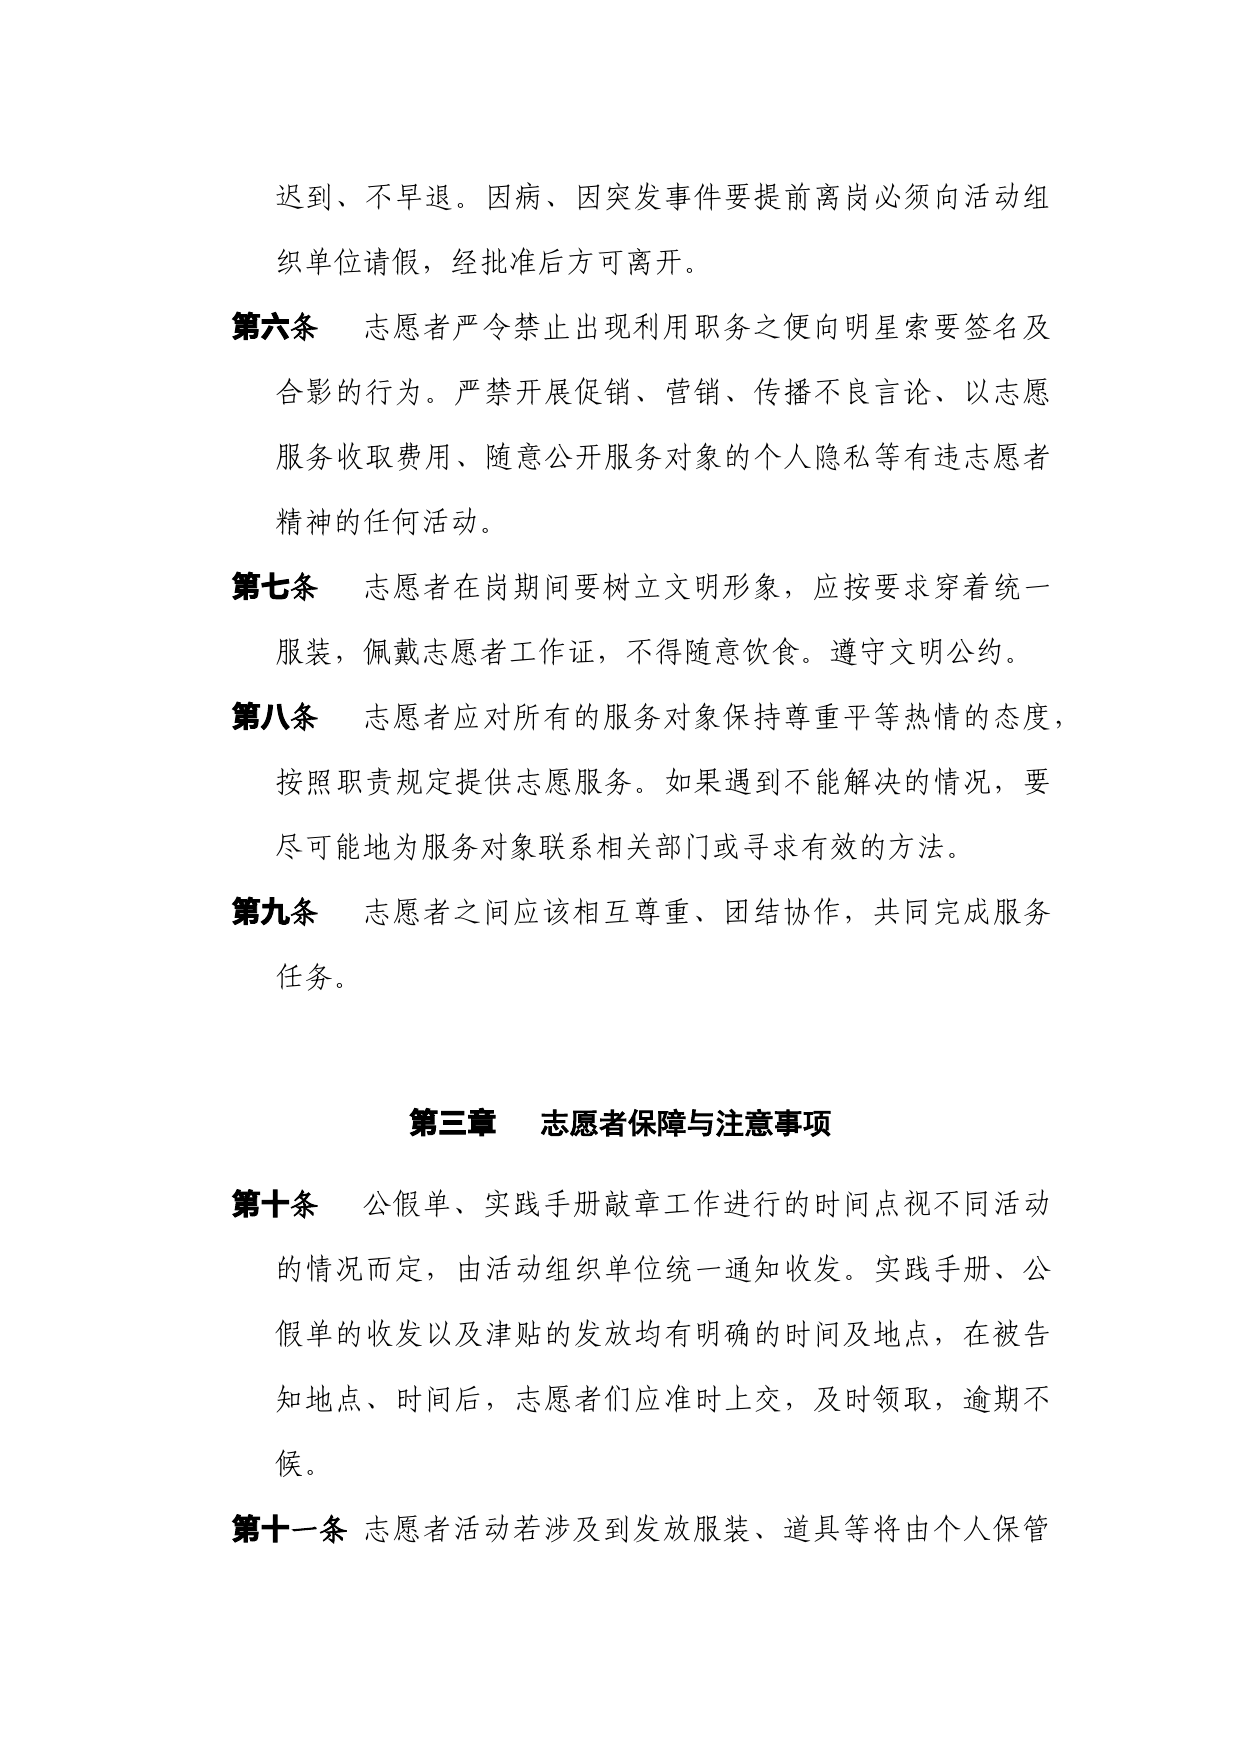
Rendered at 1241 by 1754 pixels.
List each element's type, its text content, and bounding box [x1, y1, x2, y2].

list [231, 162, 1053, 292]
list 志愿者严令禁止出现利用职务之便向明星索要签名及合影的行为。严禁开展促销、营销、传播不良言论、以志愿服务收取费用、随意公开服务对象的个人隐私等有违志愿者精神的任何活动。 [231, 292, 1053, 552]
list 志愿者保障与注意事项 [187, 1088, 1053, 1153]
list 公假单、实践手册敲章工作进行的时间点视不同活动的情况而定，由活动组织单位统一通知收发。实践手册、公假单的收发以及津贴的发放均有明确的时间及地点，在被告知地点、时间后，志愿者们应准时上交，及时领取，逾期不候。 [231, 1169, 1053, 1494]
list 志愿者之间应该相互尊重、团结协作，共同完成服务任务。 [231, 877, 1053, 1007]
list 志愿者在岗期间要树立文明形象，应按要求穿着统一服装，佩戴志愿者工作证，不得随意饮食。遵守文明公约。 [231, 552, 1053, 682]
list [231, 1494, 1053, 1559]
list 志愿者应对所有的服务对象保持尊重平等热情的态度，按照职责规定提供志愿服务。如果遇到不能解决的情况，要尽可能地为服务对象联系相关部门或寻求有效的方法。 [231, 682, 1053, 877]
